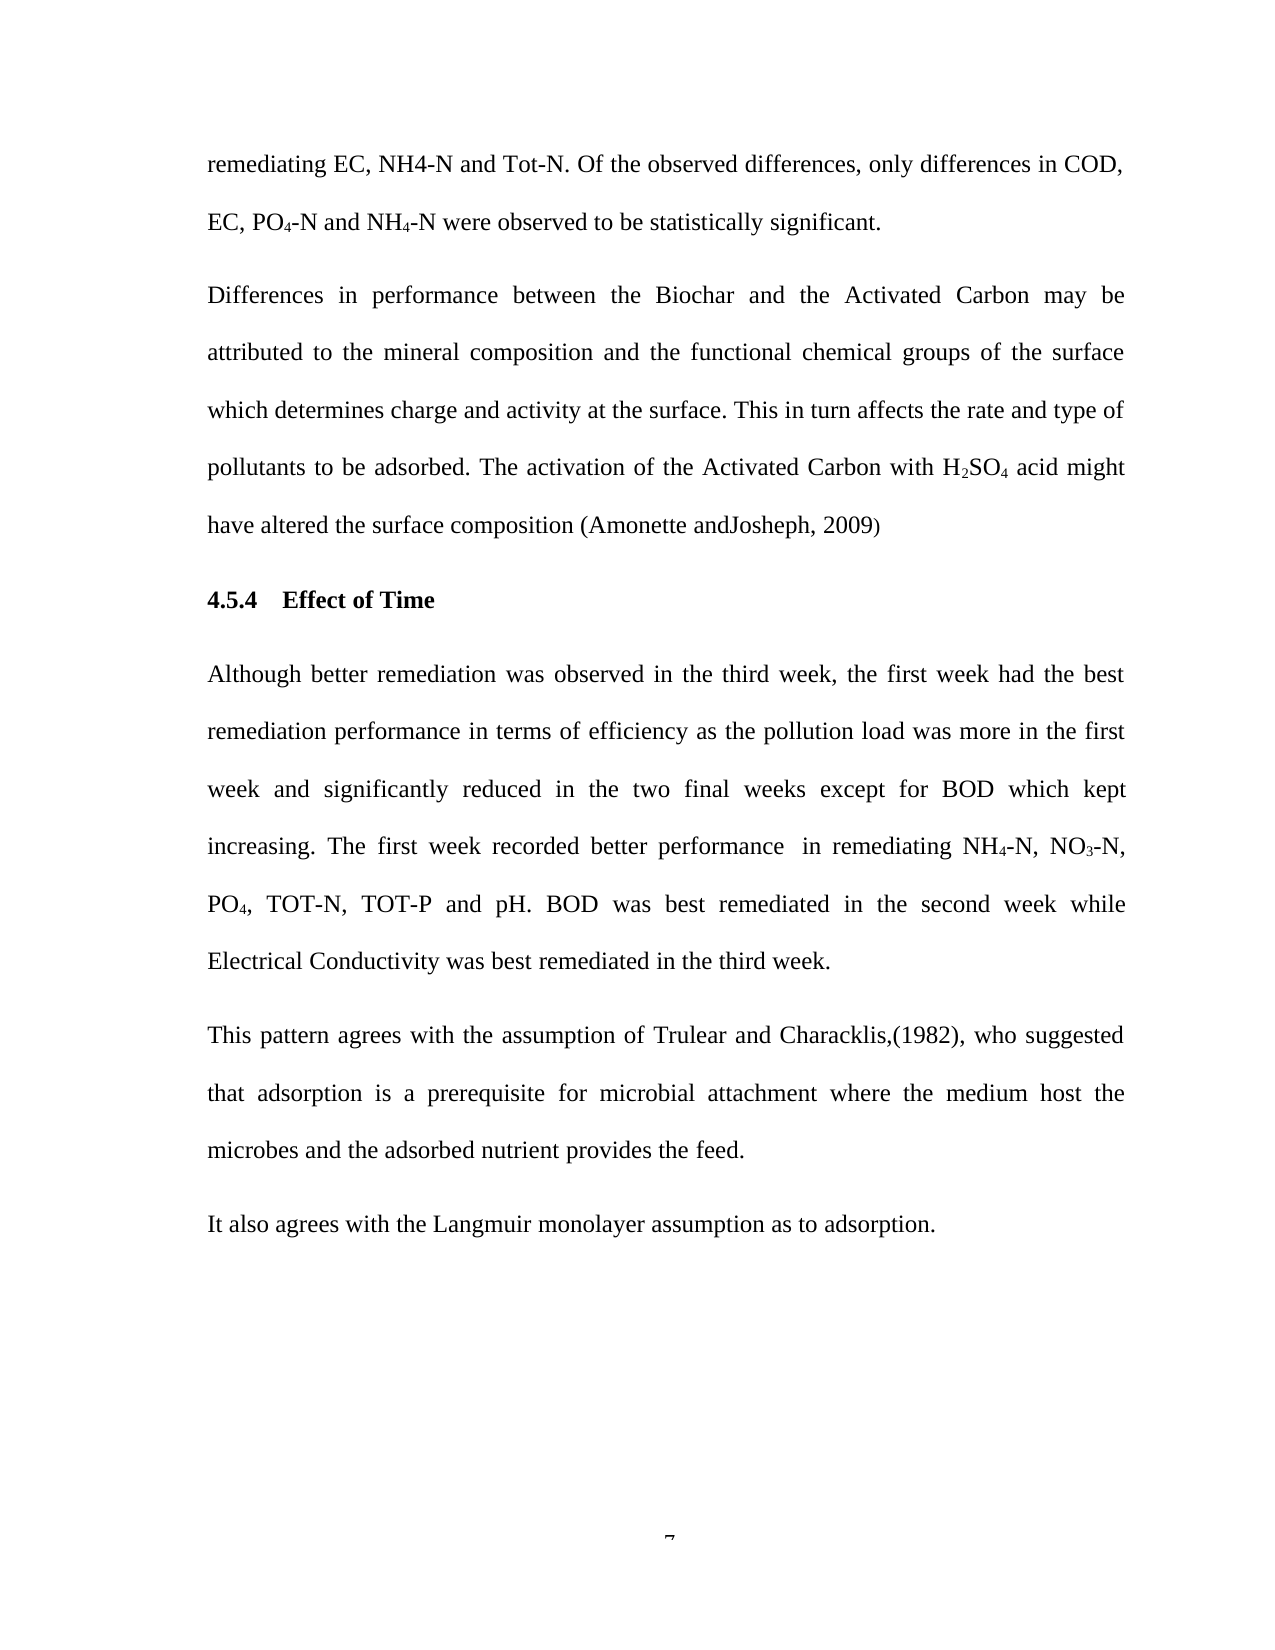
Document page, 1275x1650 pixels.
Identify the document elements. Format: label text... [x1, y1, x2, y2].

text Although better remediation was observed in the third week, the first week had the best remediation performance in terms of efficiency as the pollution load was more in the first week and significantly reduced in the two final weeks except for BOD which kept increasing. The first week recorded better performance in remediating NH4-N, NO3-N, PO4, TOT-N, TOT-P and pH. BOD was best remediated in the second week while Electrical Conductivity was best remediated in the third week. [207, 659, 1126, 975]
text remediating EC, NH4-N and Tot-N. Of the observed differences, only differences in COD, EC, PO4-N and NH4-N were observed to be statistically significant. [207, 149, 1124, 236]
text It also agrees with the Langmuir monolayer assumption as to adsorption. [207, 1209, 1137, 1238]
subtitle Effect of Time [207, 586, 1137, 614]
text This pattern agrees with the assumption of Trulear and Characklis,(1982), who suggested that adsorption is a prerequisite for microbial attachment where the medium host the microbes and the adsorbed nutrient provides the feed. [207, 1020, 1126, 1164]
text Differences in performance between the Biochar and the Activated Carbon may be attributed to the mineral composition and the functional chemical groups of the surface which determines charge and activity at the surface. This in turn affects the rate and type of pollutants to be adsorbed. The activation of the Activated Carbon with H2SO4 acid might have altered the surface composition (Amonette andJosheph, 2009) [207, 280, 1125, 539]
